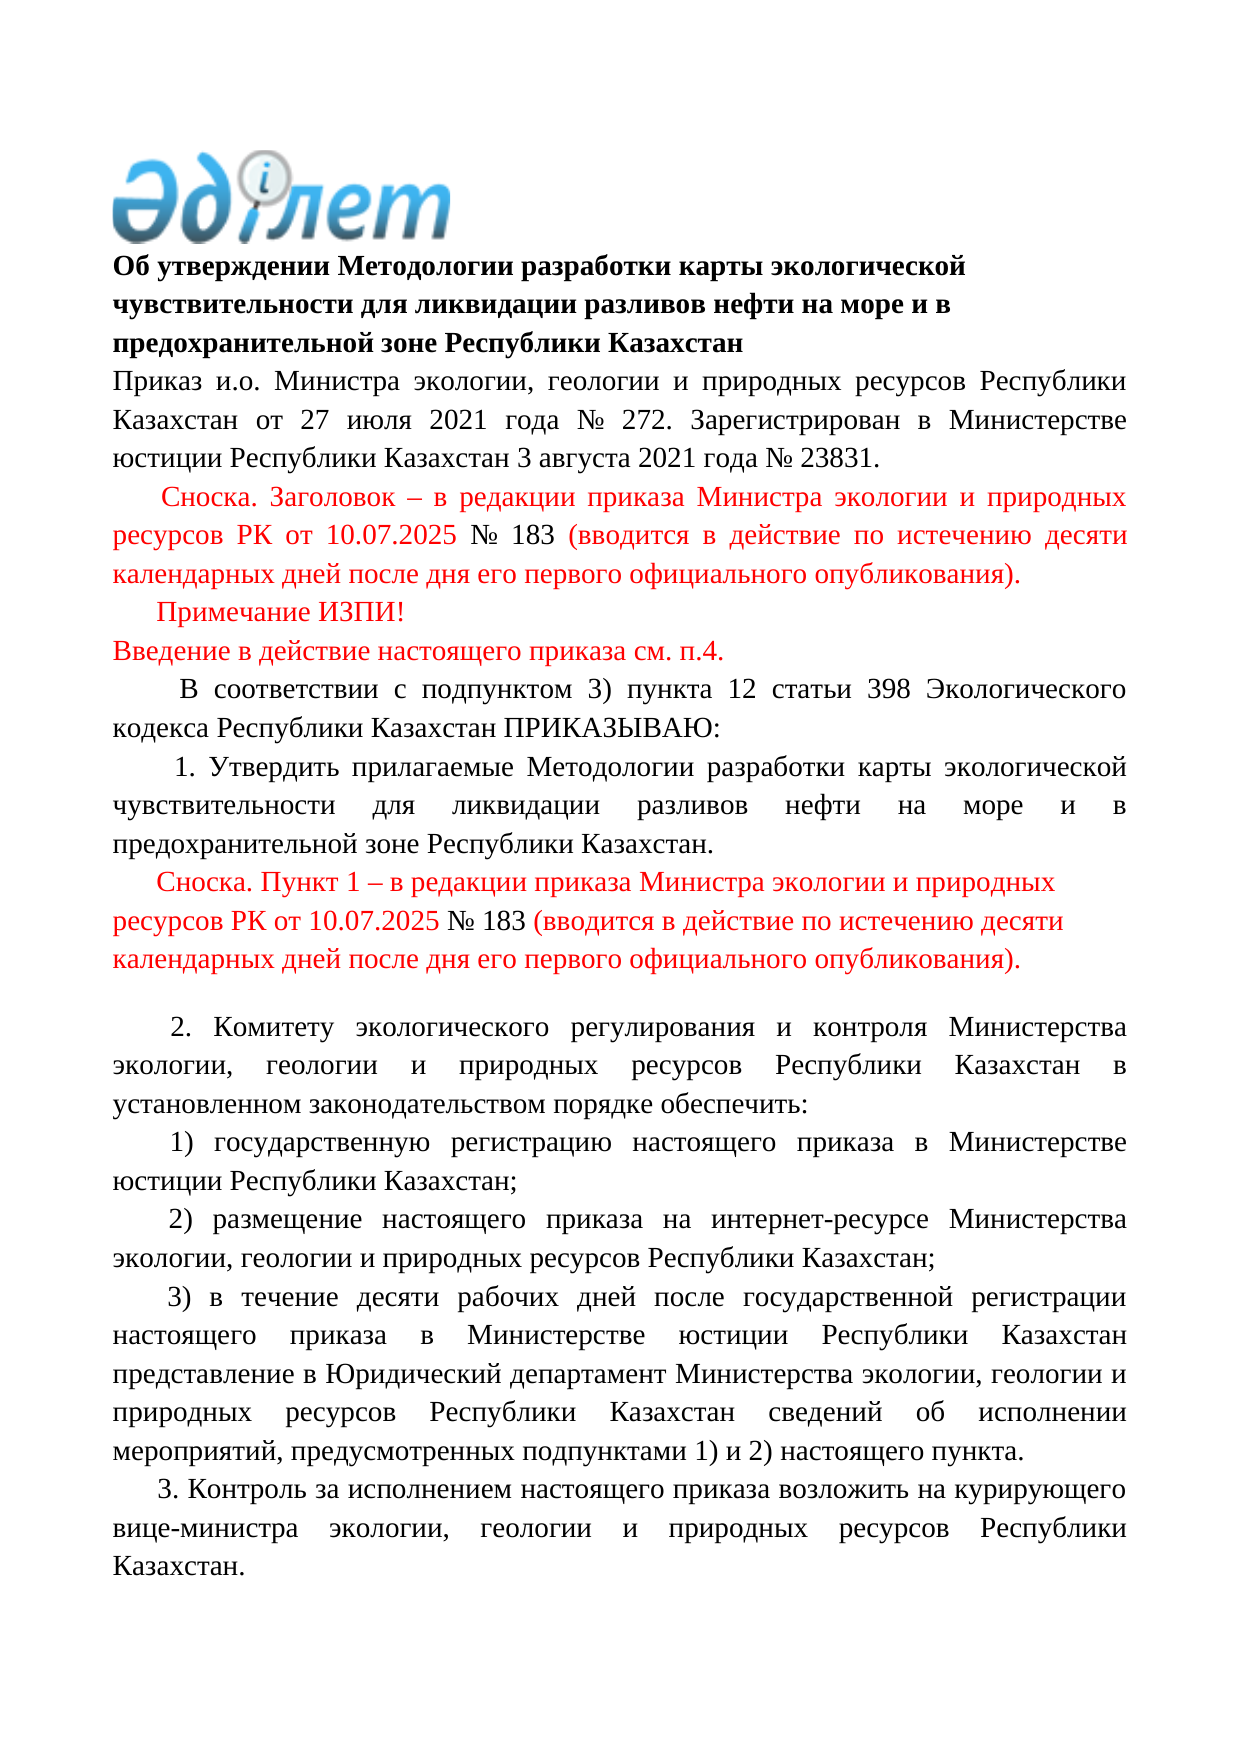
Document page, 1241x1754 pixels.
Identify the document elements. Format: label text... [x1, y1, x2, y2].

text Сноска. Пункт 1 – в редакции приказа Министра экологии и природных ресурсов РК от 10.07.2025 № 183 (вводится в действие по истечению десяти календарных дней после дня его первого официального опубликования). [112, 864, 1128, 1005]
text 2) размещение настоящего приказа на интернет-ресурсе Министерства экологии, геологии и природных ресурсов Республики Казахстан; [112, 1202, 1128, 1274]
text Примечание ИЗПИ! [112, 594, 1128, 628]
text Введение в действие настоящего приказа см. п.4. [112, 633, 1128, 667]
text 1. Утвердить прилагаемые Методологии разработки карты экологической чувствительности для ликвидации разливов нефти на море и в предохранительной зоне Республики Казахстан. [112, 749, 1128, 859]
text Приказ и.о. Министра экологии, геологии и природных ресурсов Республики Казахстан от 27 июля 2021 года № 272. Зарегистрирован в Министерстве юстиции Республики Казахстан 3 августа 2021 года № 23831. [112, 363, 1128, 474]
picture [112, 150, 451, 244]
text 3) в течение десяти рабочих дней после государственной регистрации настоящего приказа в Министерстве юстиции Республики Казахстан представление в Юридический департамент Министерства экологии, геологии и природных ресурсов Республики Казахстан сведений об исполнении мероприятий, предусмотренных подпунктами 1) и 2) настоящего пункта. [112, 1279, 1128, 1466]
text 2. Комитету экологического регулирования и контроля Министерства экологии, геологии и природных ресурсов Республики Казахстан в установленном законодательством порядке обеспечить: [112, 1009, 1128, 1119]
text В соответствии с подпунктом 3) пункта 12 статьи 398 Экологического кодекса Республики Казахстан ПРИКАЗЫВАЮ: [112, 672, 1128, 744]
text Сноска. Заголовок – в редакции приказа Министра экологии и природных ресурсов РК от 10.07.2025 № 183 (вводится в действие по истечению десяти календарных дней после дня его первого официального опубликования). [112, 479, 1128, 589]
text 1) государственную регистрацию настоящего приказа в Министерстве юстиции Республики Казахстан; [112, 1124, 1128, 1197]
text Об утверждении Методологии разработки карты экологической чувствительности для ликвидации разливов нефти на море и в предохранительной зоне Республики Казахстан [112, 248, 1128, 358]
text 3. Контроль за исполнением настоящего приказа возложить на курирующего вице-министра экологии, геологии и природных ресурсов Республики Казахстан. [112, 1471, 1128, 1582]
